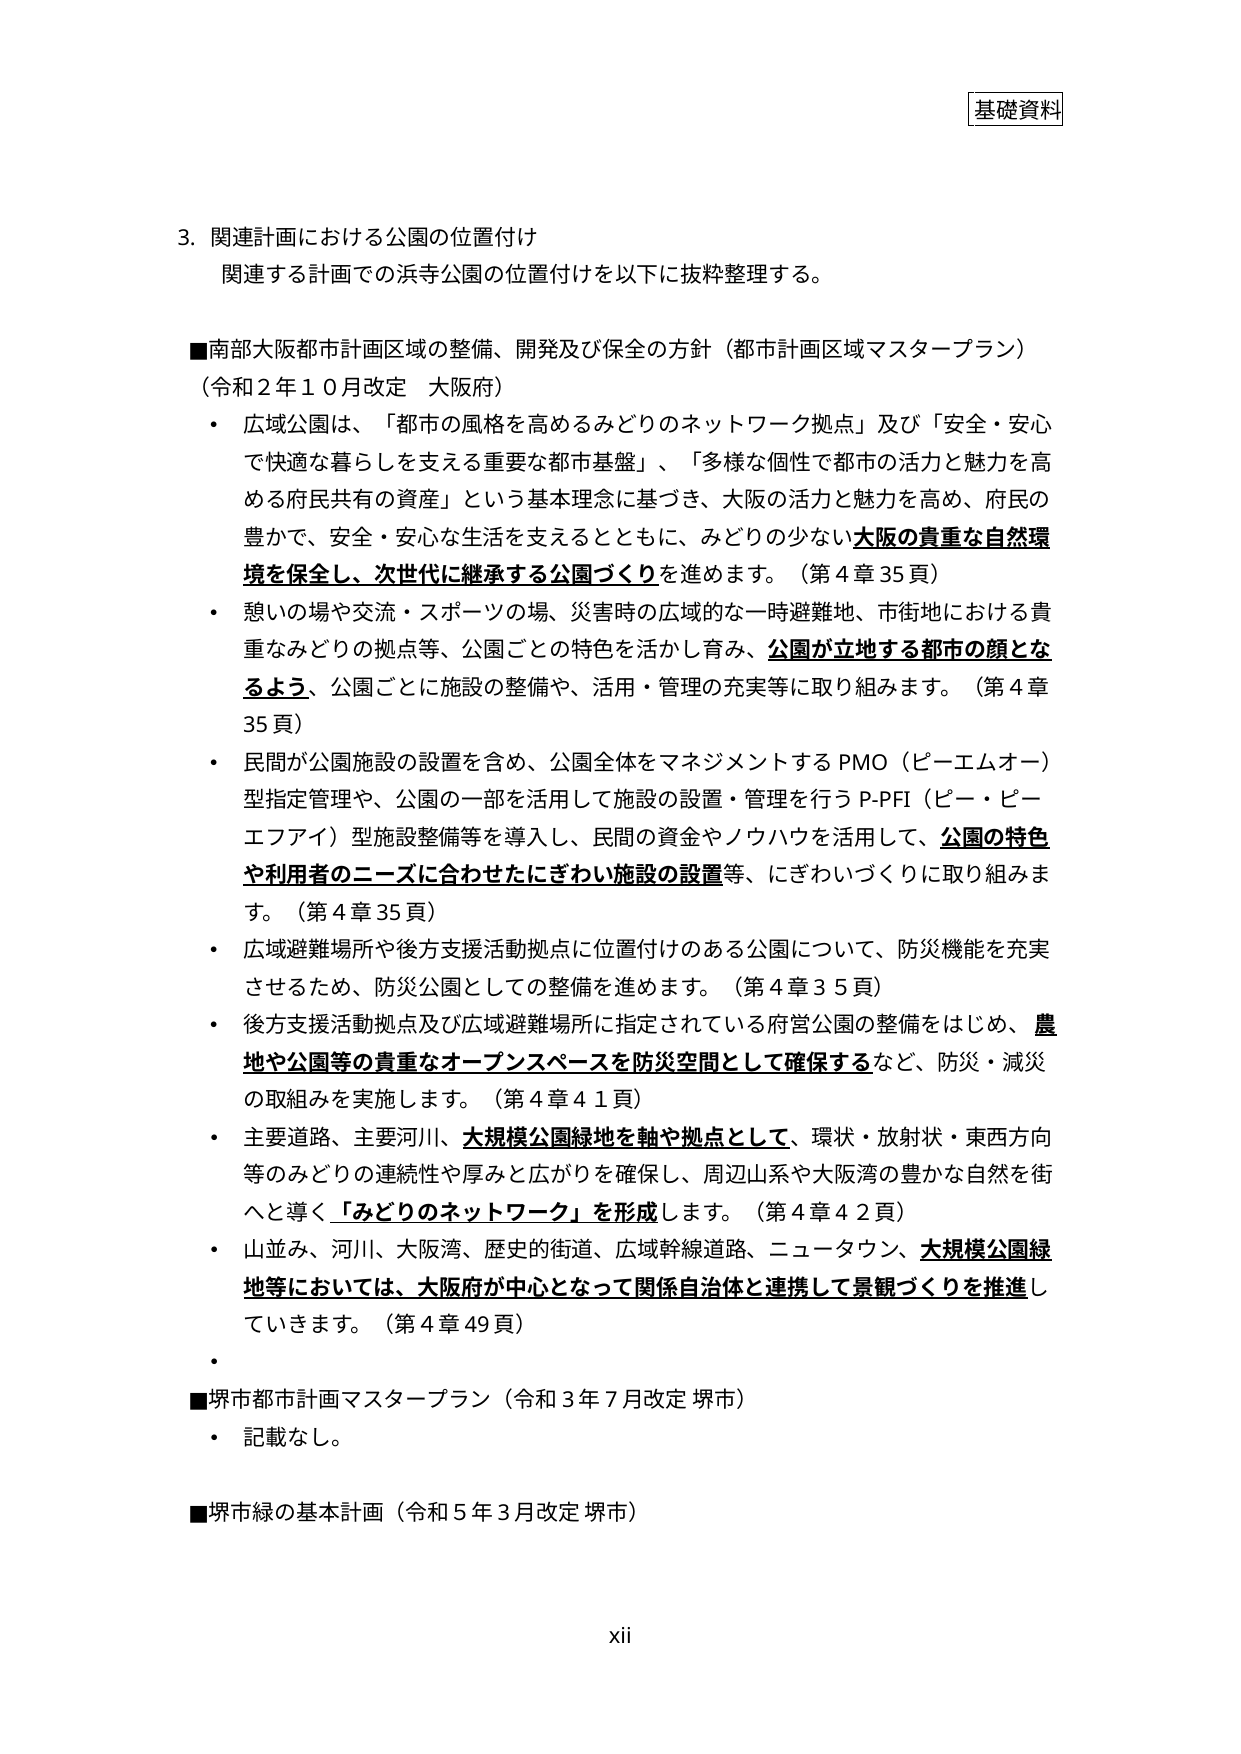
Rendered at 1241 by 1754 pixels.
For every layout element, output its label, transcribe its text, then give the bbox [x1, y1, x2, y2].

list 広域避難場所や後方支援活動拠点に位置付けのある公園について、防災機能を充実させるため、防災公園としての整備を進めます。（第４章3５頁） [210, 929, 1063, 1004]
list 主要道路、主要河川、大規模公園緑地を軸や拠点として、環状・放射状・東西方向等のみどりの連続性や厚みと広がりを確保し、周辺山系や大阪湾の豊かな自然を街へと導く「みどりのネットワーク」を形成します。（第４章4２頁） [210, 1117, 1063, 1229]
text 関連計画における公園の位置付け [177, 217, 1063, 254]
text ■堺市緑の基本計画（令和５年3月改定 堺市） [188, 1492, 1063, 1529]
list 後方支援活動拠点及び広域避難場所に指定されている府営公園の整備をはじめ、 農地や公園等の貴重なオープンスペースを防災空間として確保するなど、防災・減災の取組みを実施します。（第４章4１頁） [210, 1004, 1063, 1117]
text ■南部大阪都市計画区域の整備、開発及び保全の方針（都市計画区域マスタープラン）（令和２年１０月改定 大阪府） [188, 329, 1063, 404]
list 記載なし。 [210, 1417, 1063, 1454]
list 民間が公園施設の設置を含め、公園全体をマネジメントするPMO（ピーエムオー）型指定管理や、公園の一部を活用して施設の設置・管理を行うP-PFI（ピー・ピーエフアイ）型施設整備等を導入し、民間の資金やノウハウを活用して、公園の特色や利用者のニーズに合わせたにぎわい施設の設置等、にぎわいづくりに取り組みます。（第４章35頁） [210, 742, 1063, 929]
list 広域公園は、「都市の風格を高めるみどりのネットワーク拠点」及び「安全・安心で快適な暮らしを支える重要な都市基盤」、「多様な個性で都市の活力と魅力を高める府民共有の資産」という基本理念に基づき、大阪の活力と魅力を高め、府民の豊かで、安全・安心な生活を支えるとともに、みどりの少ない大阪の貴重な自然環境を保全し、次世代に継承する公園づくりを進めます。（第４章35頁） [210, 404, 1063, 592]
list 山並み、河川、大阪湾、歴史的街道、広域幹線道路、ニュータウン、大規模公園緑地等においては、大阪府が中心となって関係自治体と連携して景観づくりを推進していきます。（第４章49頁） [210, 1229, 1063, 1342]
text 関連する計画での浜寺公園の位置付けを以下に抜粋整理する。 [199, 254, 1063, 292]
list 憩いの場や交流・スポーツの場、災害時の広域的な一時避難地、市街地における貴重なみどりの拠点等、公園ごとの特色を活かし育み、公園が立地する都市の顔となるよう、公園ごとに施設の整備や、活用・管理の充実等に取り組みます。（第４章35頁） [210, 592, 1063, 742]
text ■堺市都市計画マスタープラン（令和3年7月改定 堺市） [188, 1379, 1063, 1417]
